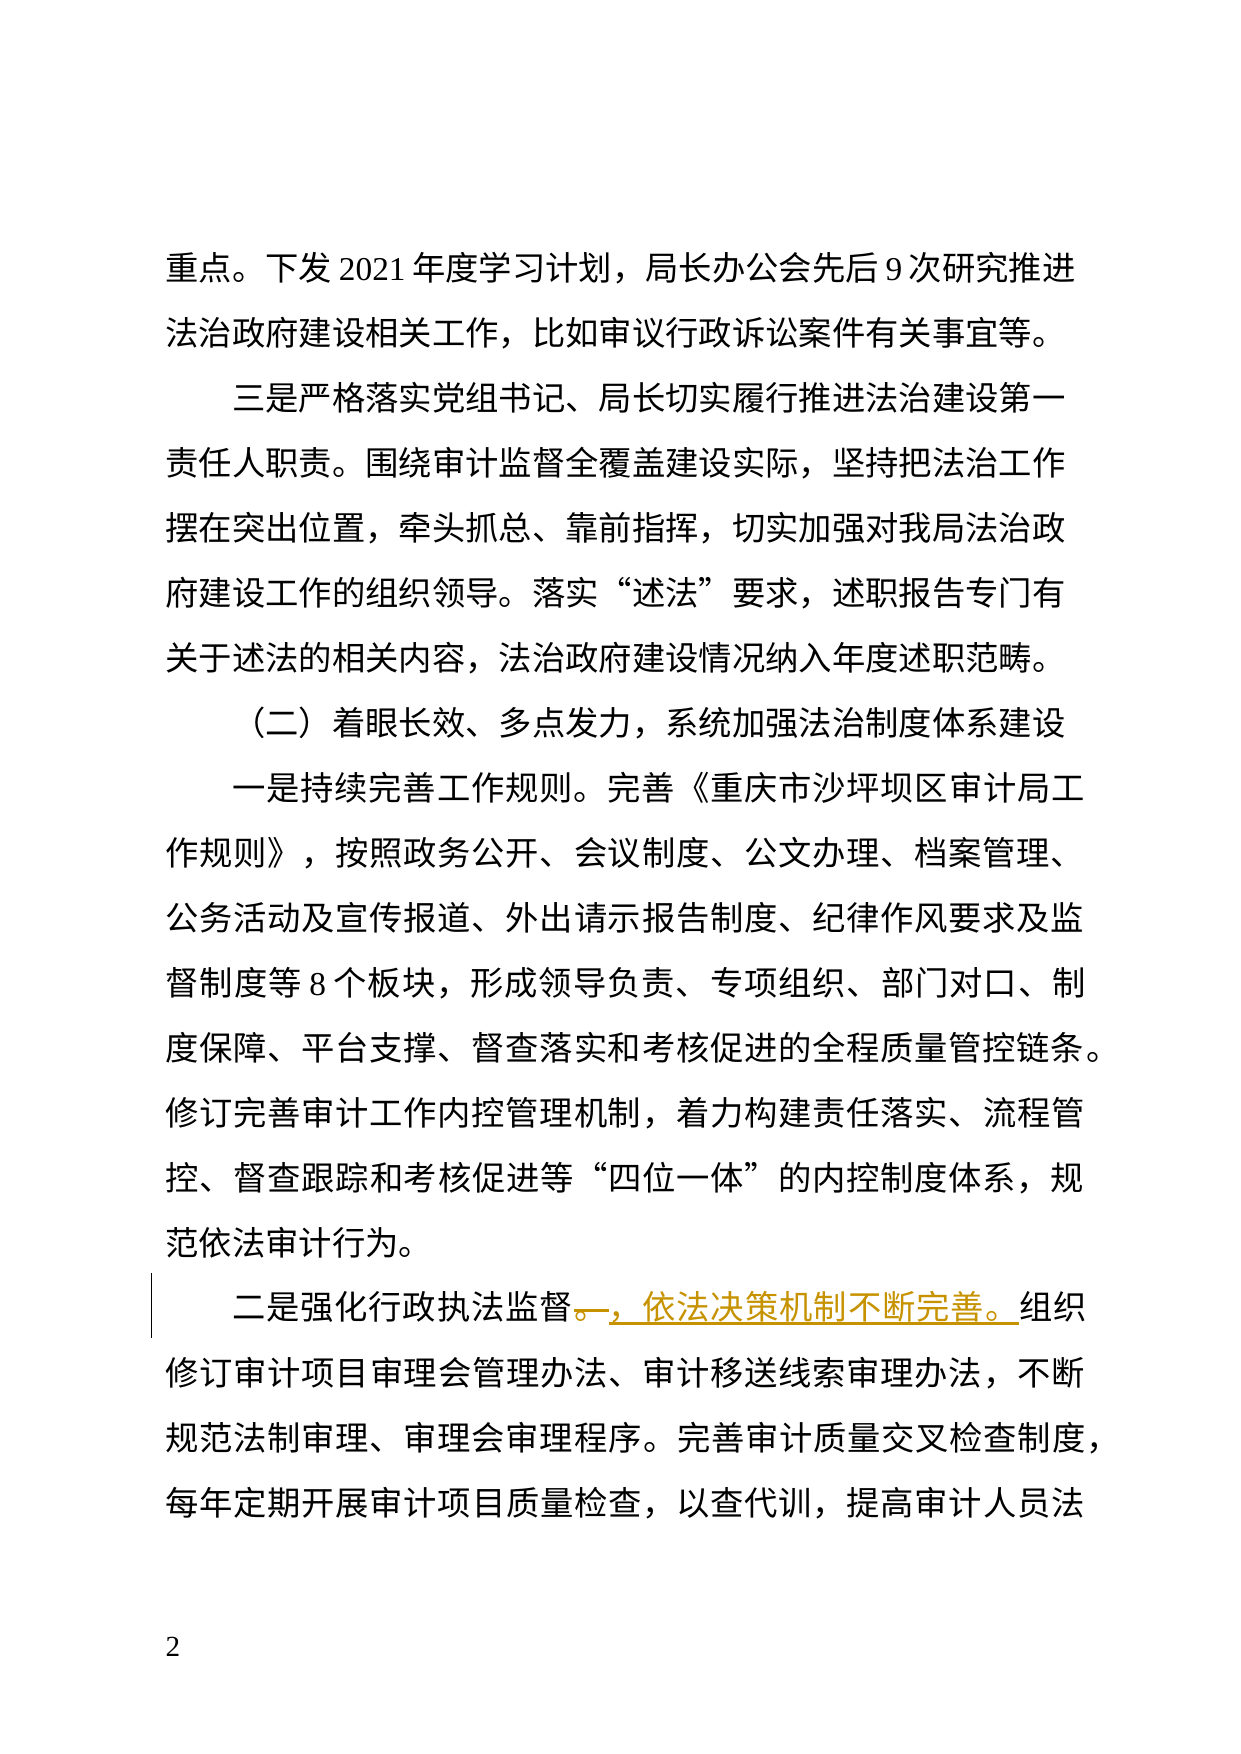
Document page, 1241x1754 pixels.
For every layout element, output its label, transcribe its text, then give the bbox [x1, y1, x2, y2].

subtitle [165, 233, 1087, 363]
subtitle 三是严格落实党组书记、局长切实履行推进法治建设第一责任人职责。围绕审计监督全覆盖建设实际，坚持把法治工作摆在突出位置，牵头抓总、靠前指挥，切实加强对我局法治政府建设工作的组织领导。落实“述法”要求，述职报告专门有关于述法的相关内容，法治政府建设情况纳入年度述职范畴。 [165, 363, 1087, 688]
text 一是持续完善工作规则。完善《重庆市沙坪坝区审计局工作规则》，按照政务公开、会议制度、公文办理、档案管理、公务活动及宣传报道、外出请示报告制度、纪律作风要求及监督制度等8个板块，形成领导负责、专项组织、部门对口、制度保障、平台支撑、督查落实和考核促进的全程质量管控链条。修订完善审计工作内控管理机制，着力构建责任落实、流程管控、督查跟踪和考核促进等“四位一体”的内控制度体系，规范依法审计行为。 [165, 753, 1087, 1273]
text （二）着眼长效、多点发力，系统加强法治制度体系建设 [165, 688, 1087, 753]
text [165, 1273, 1087, 1533]
